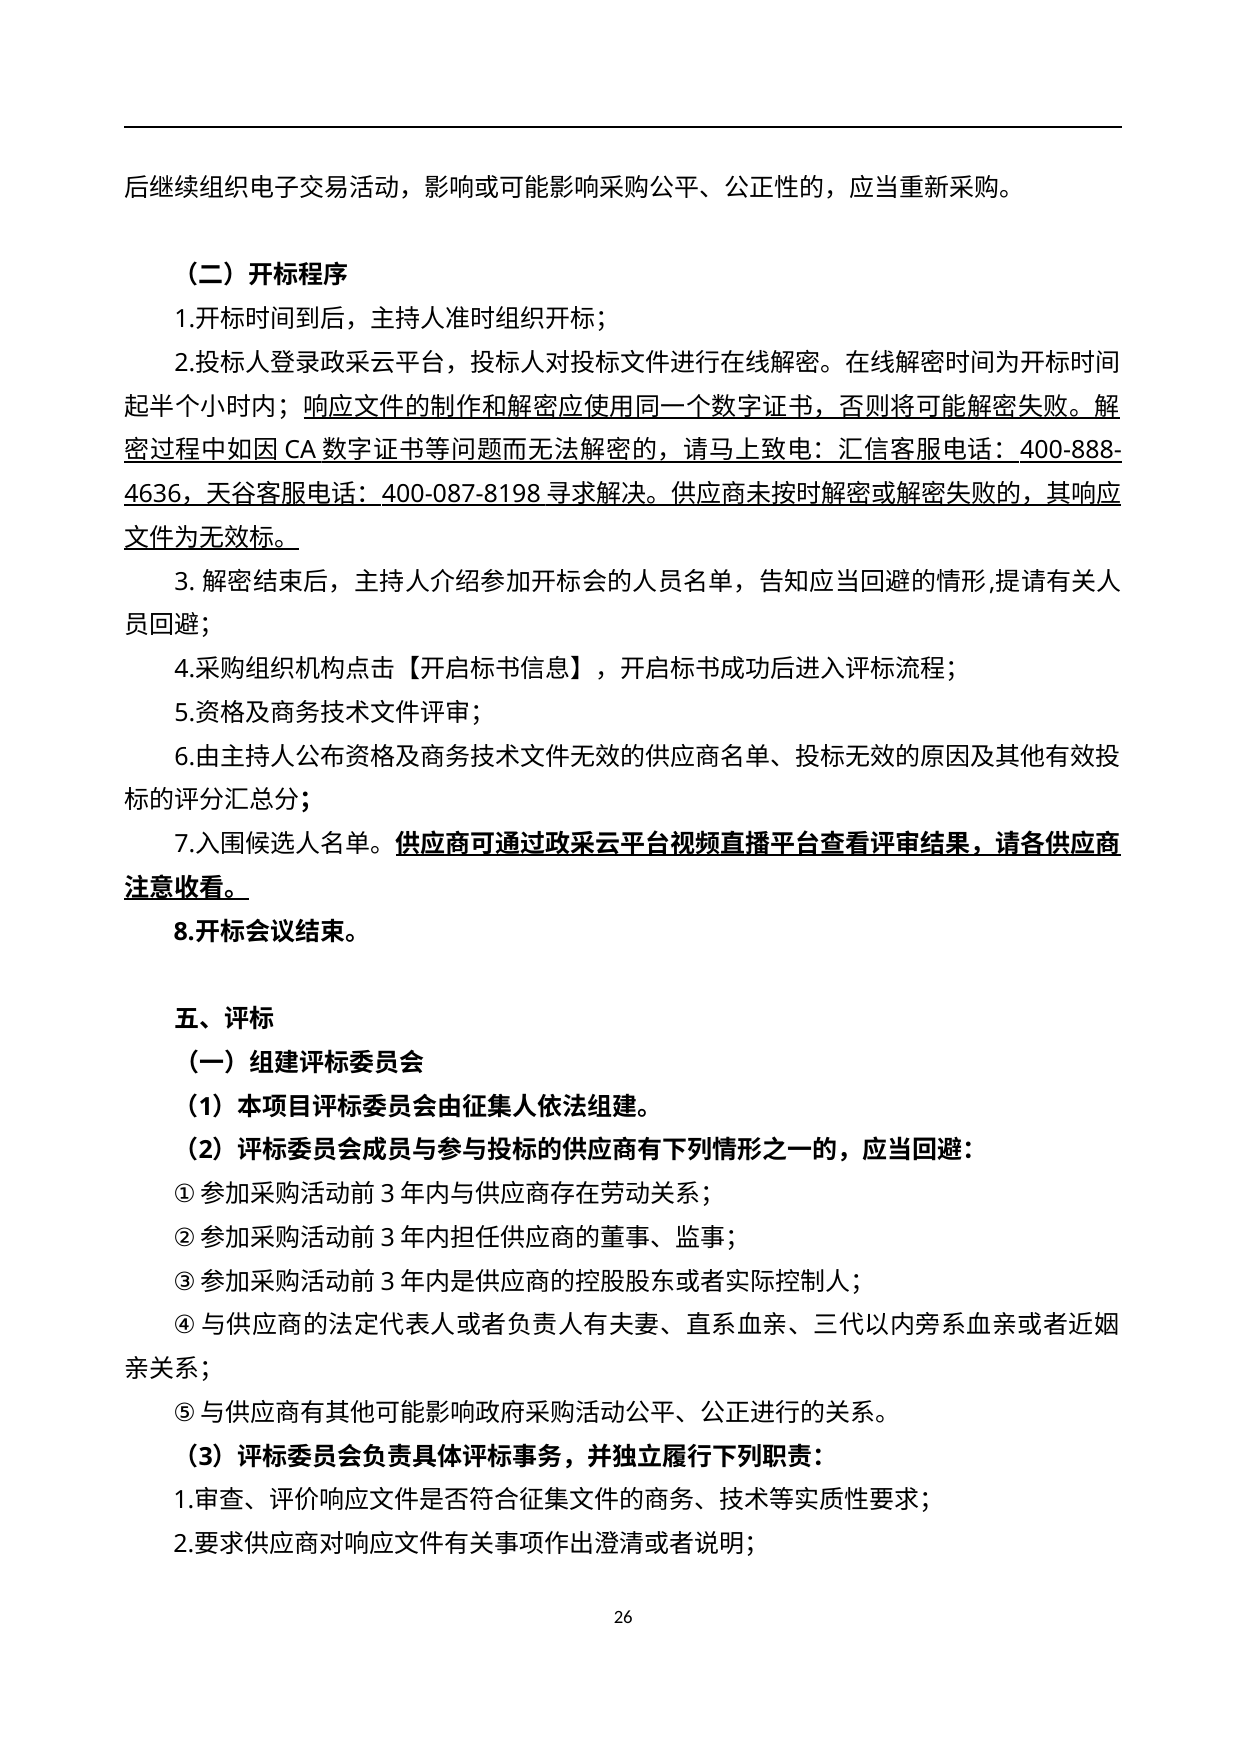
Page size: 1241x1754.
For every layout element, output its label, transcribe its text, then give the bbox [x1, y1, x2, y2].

text 5.资格及商务技术文件评审； [124, 686, 1122, 730]
text （3）评标委员会负责具体评标事务，并独立履行下列职责： [124, 1430, 1122, 1474]
text 2.投标人登录政采云平台，投标人对投标文件进行在线解密。在线解密时间为开标时间起半个小时内；响应文件的制作和解密应使用同一个数字证书，否则将可能解密失败。解密过程中如因CA数字证书等问题而无法解密的，请马上致电：汇信客服电话：400-888-4636，天谷客服电话：400-087-8198寻求解决。供应商未按时解密或解密失败的，其响应文件为无效标。 [124, 336, 1122, 555]
text （2）评标委员会成员与参与投标的供应商有下列情形之一的，应当回避： [124, 1124, 1122, 1167]
text 2.要求供应商对响应文件有关事项作出澄清或者说明； [124, 1517, 1122, 1561]
text ①参加采购活动前3年内与供应商存在劳动关系； [124, 1167, 1122, 1211]
text 7.入围候选人名单。供应商可通过政采云平台视频直播平台查看评审结果，请各供应商注意收看。 [124, 817, 1122, 905]
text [124, 161, 1122, 205]
text 1.开标时间到后，主持人准时组织开标； [124, 292, 1122, 336]
text 8.开标会议结束。 [124, 905, 1122, 949]
text ④与供应商的法定代表人或者负责人有夫妻、直系血亲、三代以内旁系血亲或者近姻亲关系； [124, 1299, 1122, 1386]
text 6.由主持人公布资格及商务技术文件无效的供应商名单、投标无效的原因及其他有效投标的评分汇总分； [124, 730, 1122, 817]
text ②参加采购活动前3年内担任供应商的董事、监事； [124, 1211, 1122, 1255]
text 4.采购组织机构点击【开启标书信息】，开启标书成功后进入评标流程； [124, 642, 1122, 686]
text ⑤与供应商有其他可能影响政府采购活动公平、公正进行的关系。 [124, 1386, 1122, 1430]
text 五、评标 [174, 992, 1122, 1036]
text 1.审查、评价响应文件是否符合征集文件的商务、技术等实质性要求； [124, 1474, 1122, 1517]
text （一）组建评标委员会 [174, 1036, 1122, 1080]
text （二）开标程序 [124, 249, 1122, 292]
text ③参加采购活动前3年内是供应商的控股股东或者实际控制人； [124, 1255, 1122, 1299]
text （1）本项目评标委员会由征集人依法组建。 [124, 1080, 1122, 1124]
text 3. 解密结束后，主持人介绍参加开标会的人员名单，告知应当回避的情形,提请有关人员回避； [124, 555, 1122, 642]
